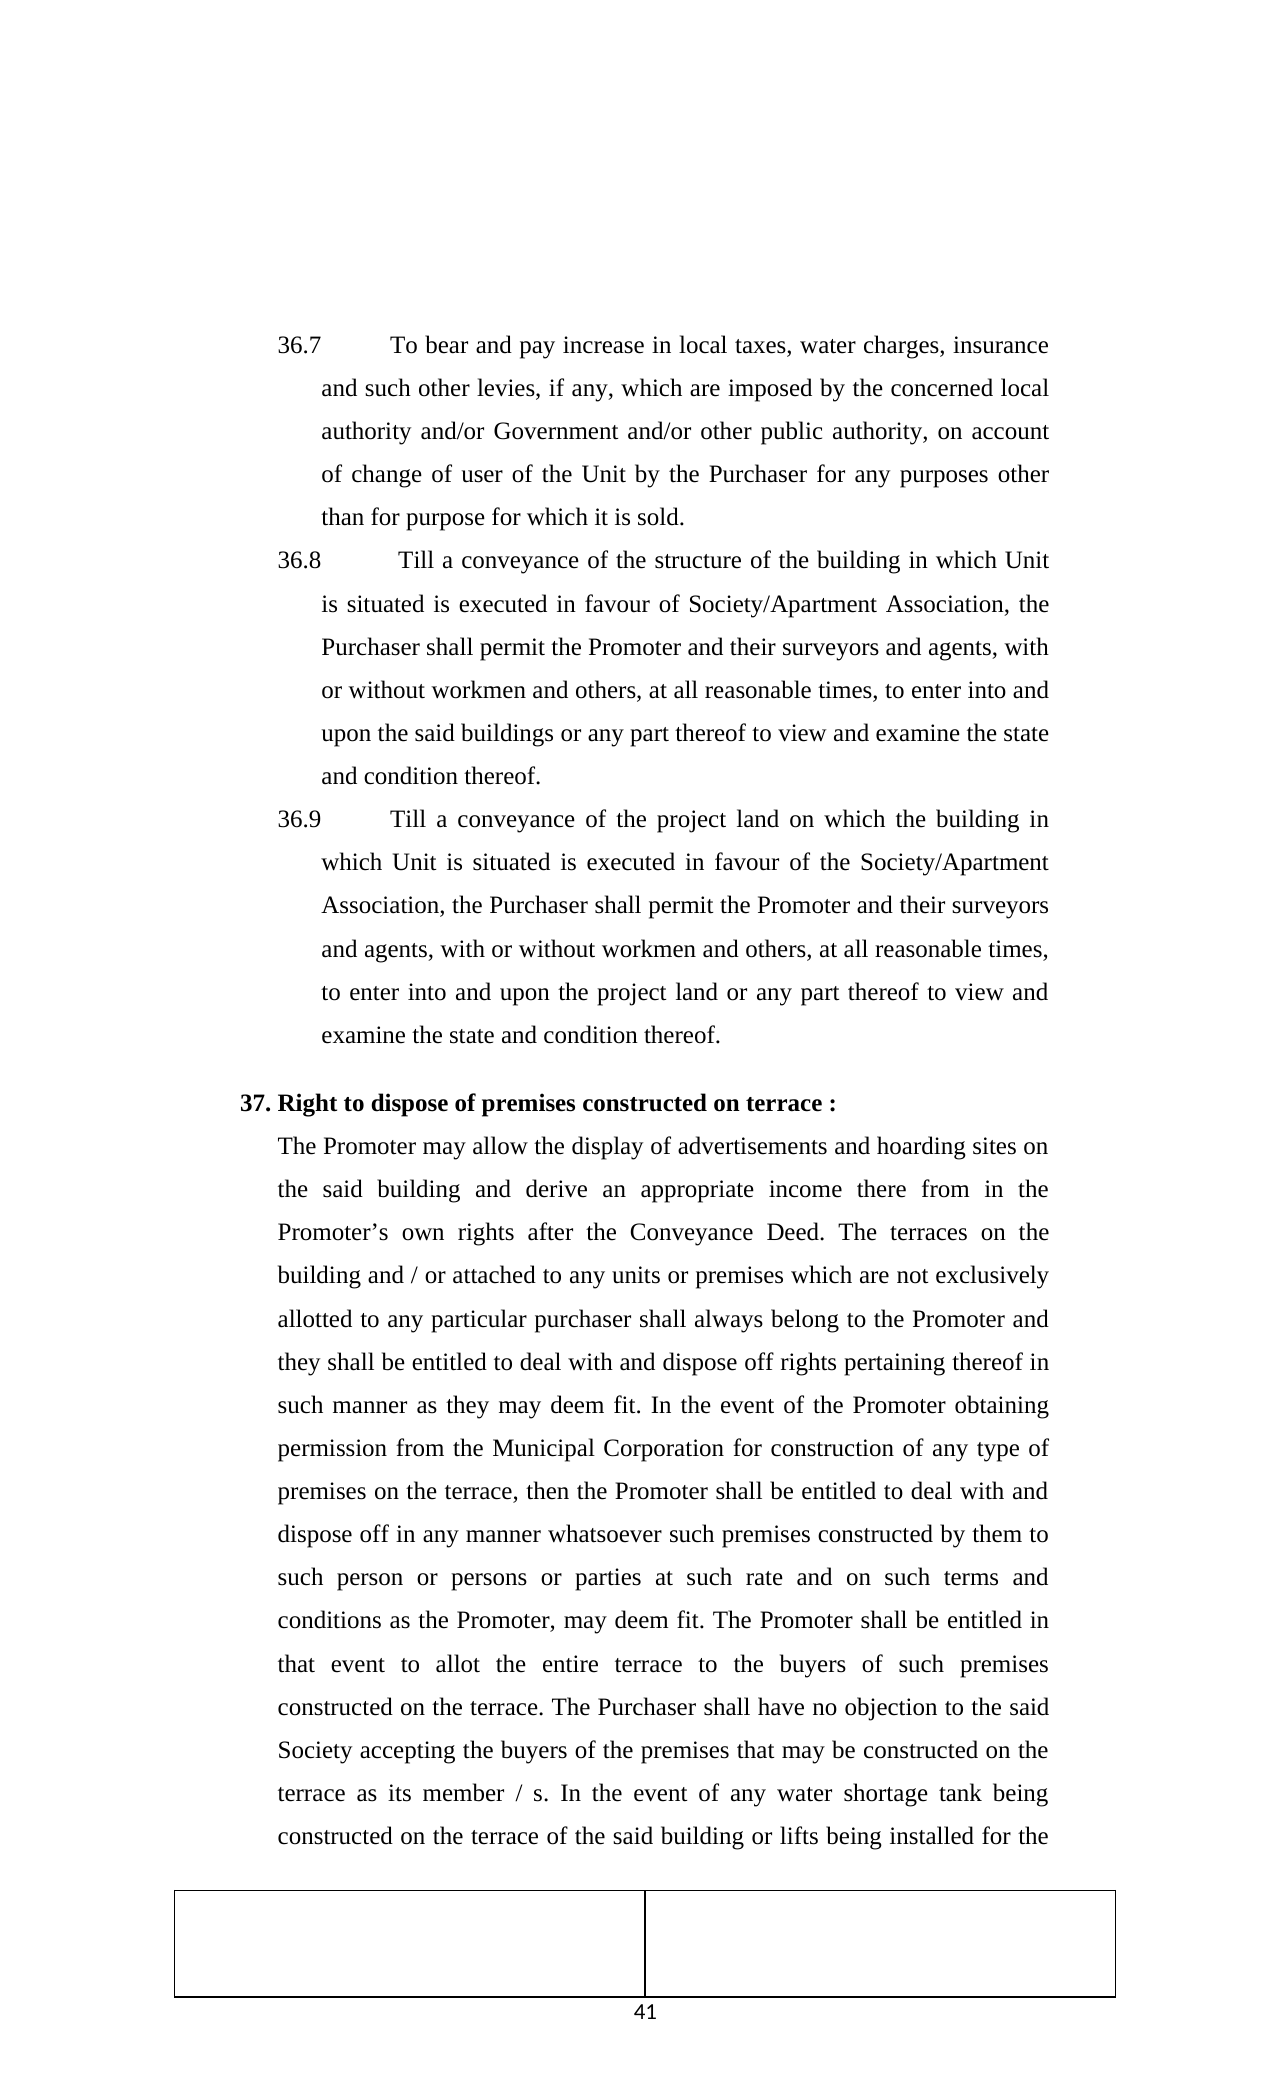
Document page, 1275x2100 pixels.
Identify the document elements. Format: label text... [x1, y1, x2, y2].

list To bear and pay increase in local taxes, water charges, insurance and such other levies, if any, which are imposed by the concerned local authority and/or Government and/or other public authority, on account of change of user of the Unit by the Purchaser for any purposes other than for purpose for which it is sold. [277, 330, 1050, 531]
list Right to dispose of premises constructed on terrace : [240, 1088, 1050, 1117]
list Till a conveyance of the project land on which the building in which Unit is situated is executed in favour of the Society/Apartment Association, the Purchaser shall permit the Promoter and their surveyors and agents, with or without workmen and others, at all reasonable times, to enter into and upon the project land or any part thereof to view and examine the state and condition thereof. [277, 804, 1050, 1049]
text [240, 1131, 1050, 1850]
list Till a conveyance of the structure of the building in which Unit is situated is executed in favour of Society/Apartment Association, the Purchaser shall permit the Promoter and their surveyors and agents, with or without workmen and others, at all reasonable times, to enter into and upon the said buildings or any part thereof to view and examine the state and condition thereof. [277, 546, 1050, 790]
